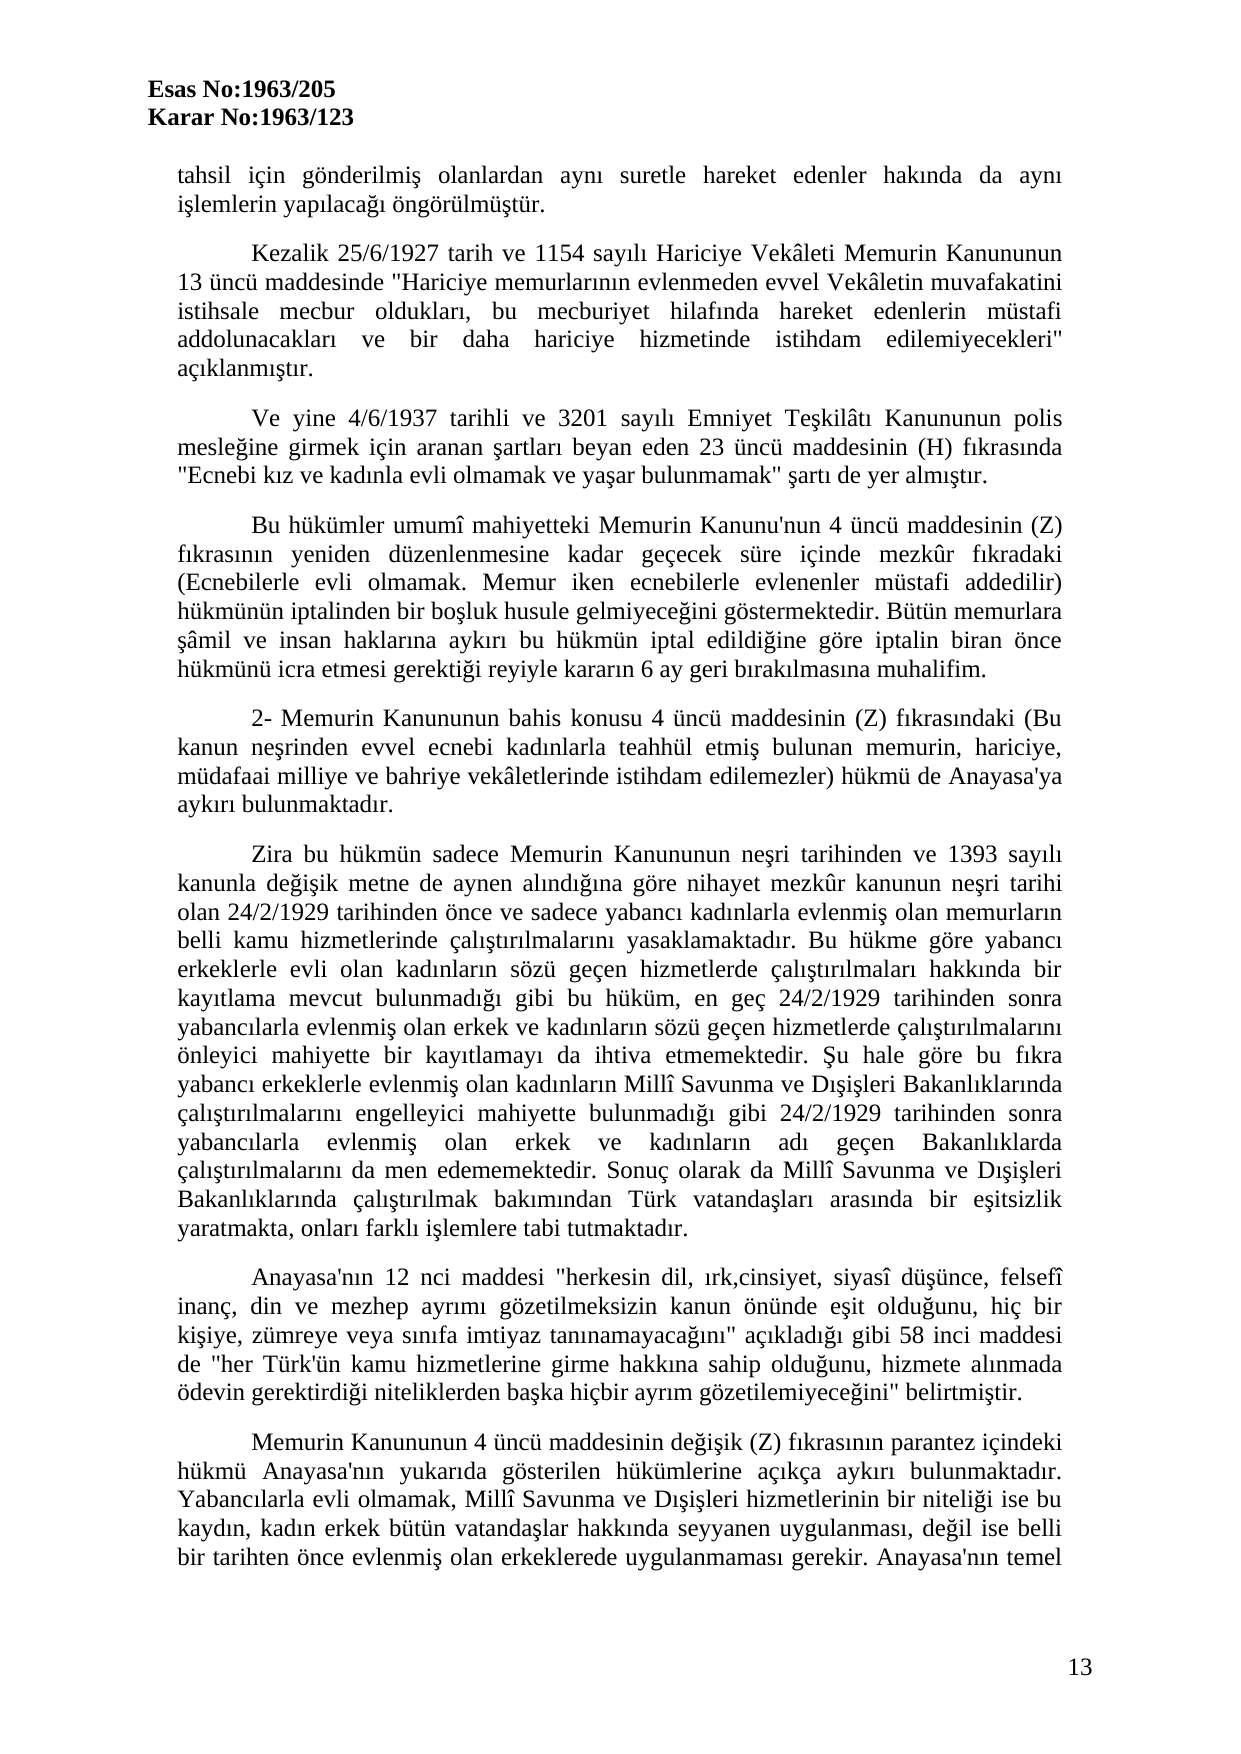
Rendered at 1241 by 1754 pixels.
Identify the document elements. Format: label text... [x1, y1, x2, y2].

text Kezalik 25/6/1927 tarih ve 1154 sayılı Hariciye Vekâleti Memurin Kanununun 13 üncü maddesinde "Hariciye memurlarının evlenmeden evvel Vekâletin muvafakatini istihsale mecbur oldukları, bu mecburiyet hilafında hareket edenlerin müstafi addolunacakları ve bir daha hariciye hizmetinde istihdam edilemiyecekleri" açıklanmıştır. [177, 238, 1063, 382]
text 2- Memurin Kanununun bahis konusu 4 üncü maddesinin (Z) fıkrasındaki (Bu kanun neşrinden evvel ecnebi kadınlarla teahhül etmiş bulunan memurin, hariciye, müdafaai milliye ve bahriye vekâletlerinde istihdam edilemezler) hükmü de Anayasa'ya aykırı bulunmaktadır. [177, 703, 1063, 818]
text Bu hükümler umumî mahiyetteki Memurin Kanunu'nun 4 üncü maddesinin (Z) fıkrasının yeniden düzenlenmesine kadar geçecek süre içinde mezkûr fıkradaki (Ecnebilerle evli olmamak. Memur iken ecnebilerle evlenenler müstafi addedilir) hükmünün iptalinden bir boşluk husule gelmiyeceğini göstermektedir. Bütün memurlara şâmil ve insan haklarına aykırı bu hükmün iptal edildiğine göre iptalin biran önce hükmünü icra etmesi gerektiği reyiyle kararın 6 ay geri bırakılmasına muhalifim. [177, 510, 1063, 682]
text Zira bu hükmün sadece Memurin Kanununun neşri tarihinden ve 1393 sayılı kanunla değişik metne de aynen alındığına göre nihayet mezkûr kanunun neşri tarihi olan 24/2/1929 tarihinden önce ve sadece yabancı kadınlarla evlenmiş olan memurların belli kamu hizmetlerinde çalıştırılmalarını yasaklamaktadır. Bu hükme göre yabancı erkeklerle evli olan kadınların sözü geçen hizmetlerde çalıştırılmaları hakkında bir kayıtlama mevcut bulunmadığı gibi bu hüküm, en geç 24/2/1929 tarihinden sonra yabancılarla evlenmiş olan erkek ve kadınların sözü geçen hizmetlerde çalıştırılmalarını önleyici mahiyette bir kayıtlamayı da ihtiva etmemektedir. Şu hale göre bu fıkra yabancı erkeklerle evlenmiş olan kadınların Millî Savunma ve Dışişleri Bakanlıklarında çalıştırılmalarını engelleyici mahiyette bulunmadığı gibi 24/2/1929 tarihinden sonra yabancılarla evlenmiş olan erkek ve kadınların adı geçen Bakanlıklarda çalıştırılmalarını da men edememektedir. Sonuç olarak da Millî Savunma ve Dışişleri Bakanlıklarında çalıştırılmak bakımından Türk vatandaşları arasında bir eşitsizlik yaratmakta, onları farklı işlemlere tabi tutmaktadır. [177, 839, 1063, 1242]
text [177, 1427, 1063, 1571]
text Anayasa'nın 12 nci maddesi "herkesin dil, ırk,cinsiyet, siyasî düşünce, felsefî inanç, din ve mezhep ayrımı gözetilmeksizin kanun önünde eşit olduğunu, hiç bir kişiye, zümreye veya sınıfa imtiyaz tanınamayacağını" açıkladığı gibi 58 inci maddesi de "her Türk'ün kamu hizmetlerine girme hakkına sahip olduğunu, hizmete alınmada ödevin gerektirdiği niteliklerden başka hiçbir ayrım gözetilemiyeceğini" belirtmiştir. [177, 1262, 1063, 1406]
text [177, 160, 1063, 217]
text Ve yine 4/6/1937 tarihli ve 3201 sayılı Emniyet Teşkilâtı Kanununun polis mesleğine girmek için aranan şartları beyan eden 23 üncü maddesinin (H) fıkrasında "Ecnebi kız ve kadınla evli olmamak ve yaşar bulunmamak" şartı de yer almıştır. [177, 403, 1063, 489]
